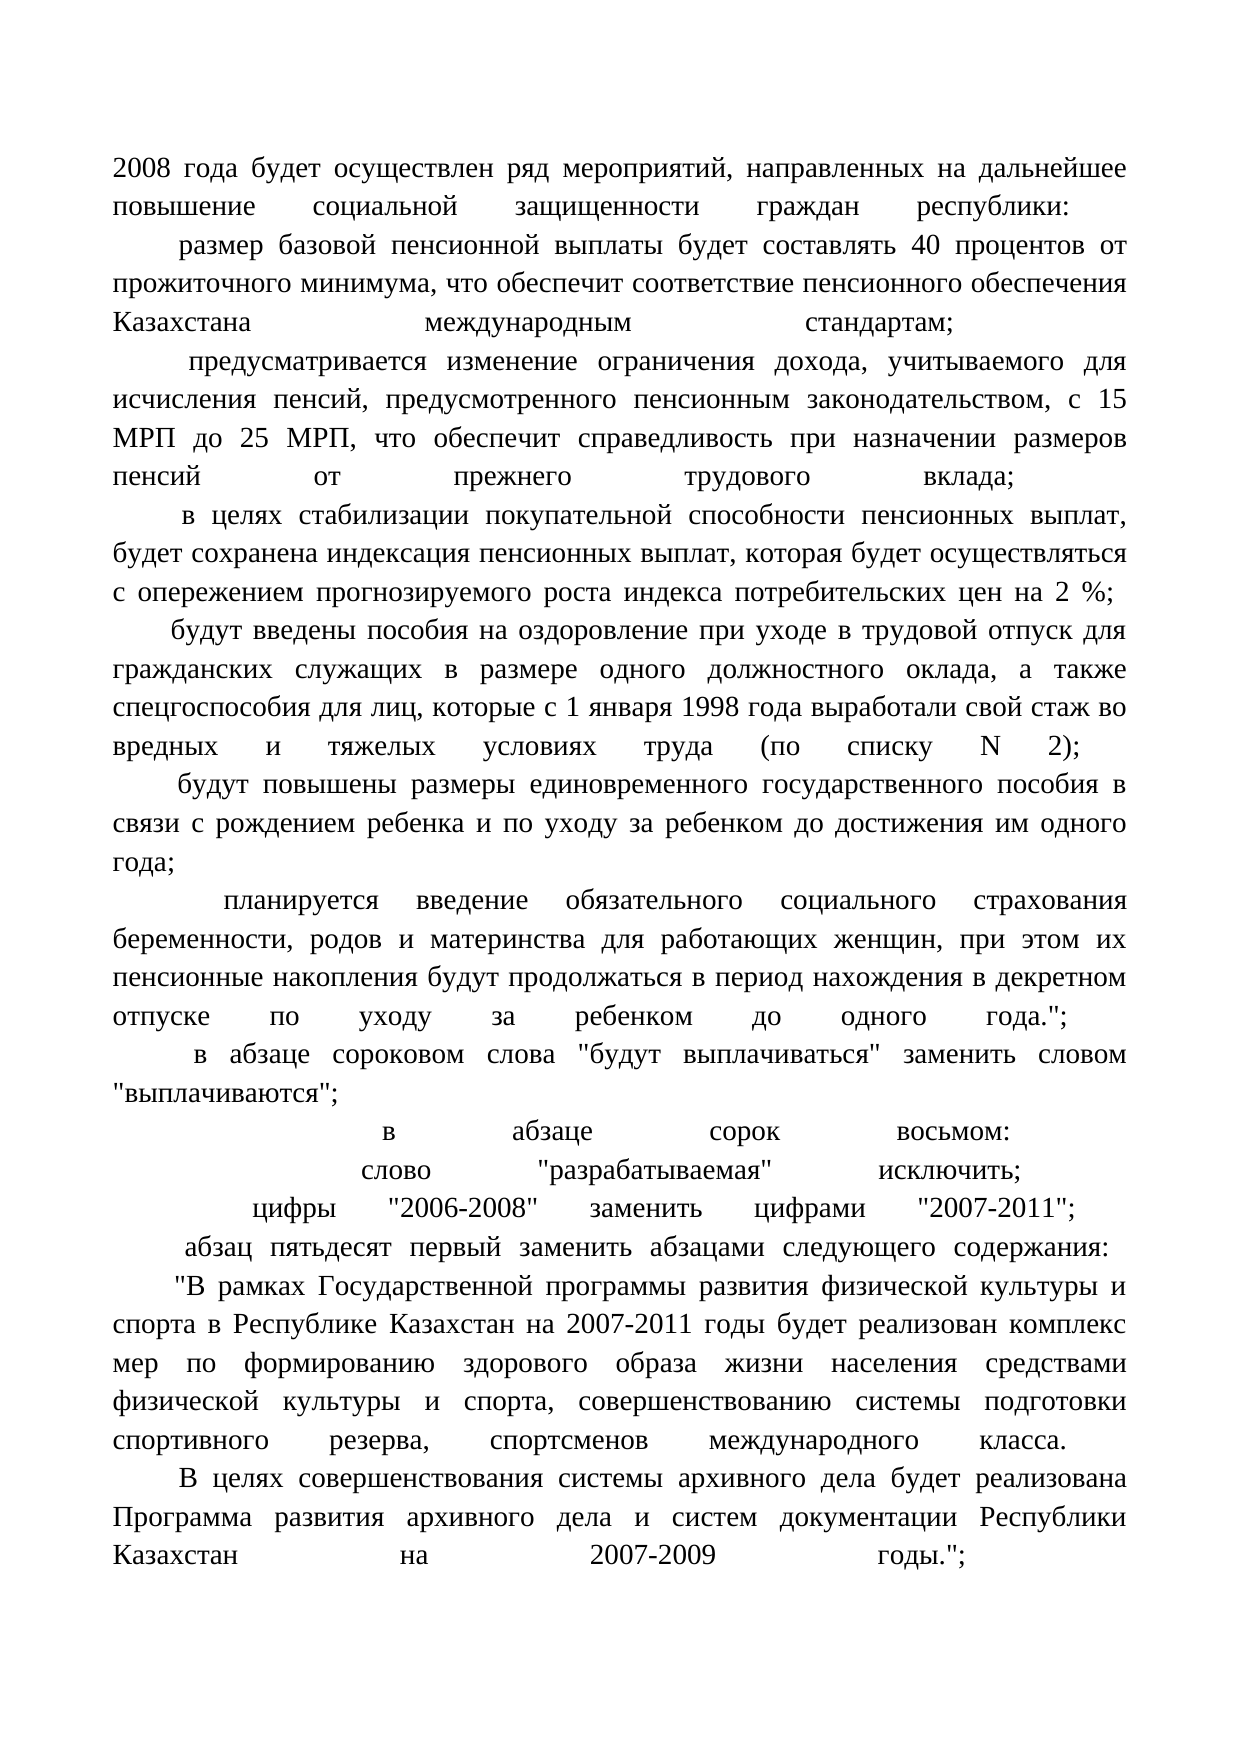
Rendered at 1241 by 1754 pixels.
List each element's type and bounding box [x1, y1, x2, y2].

text [112, 150, 1128, 1571]
